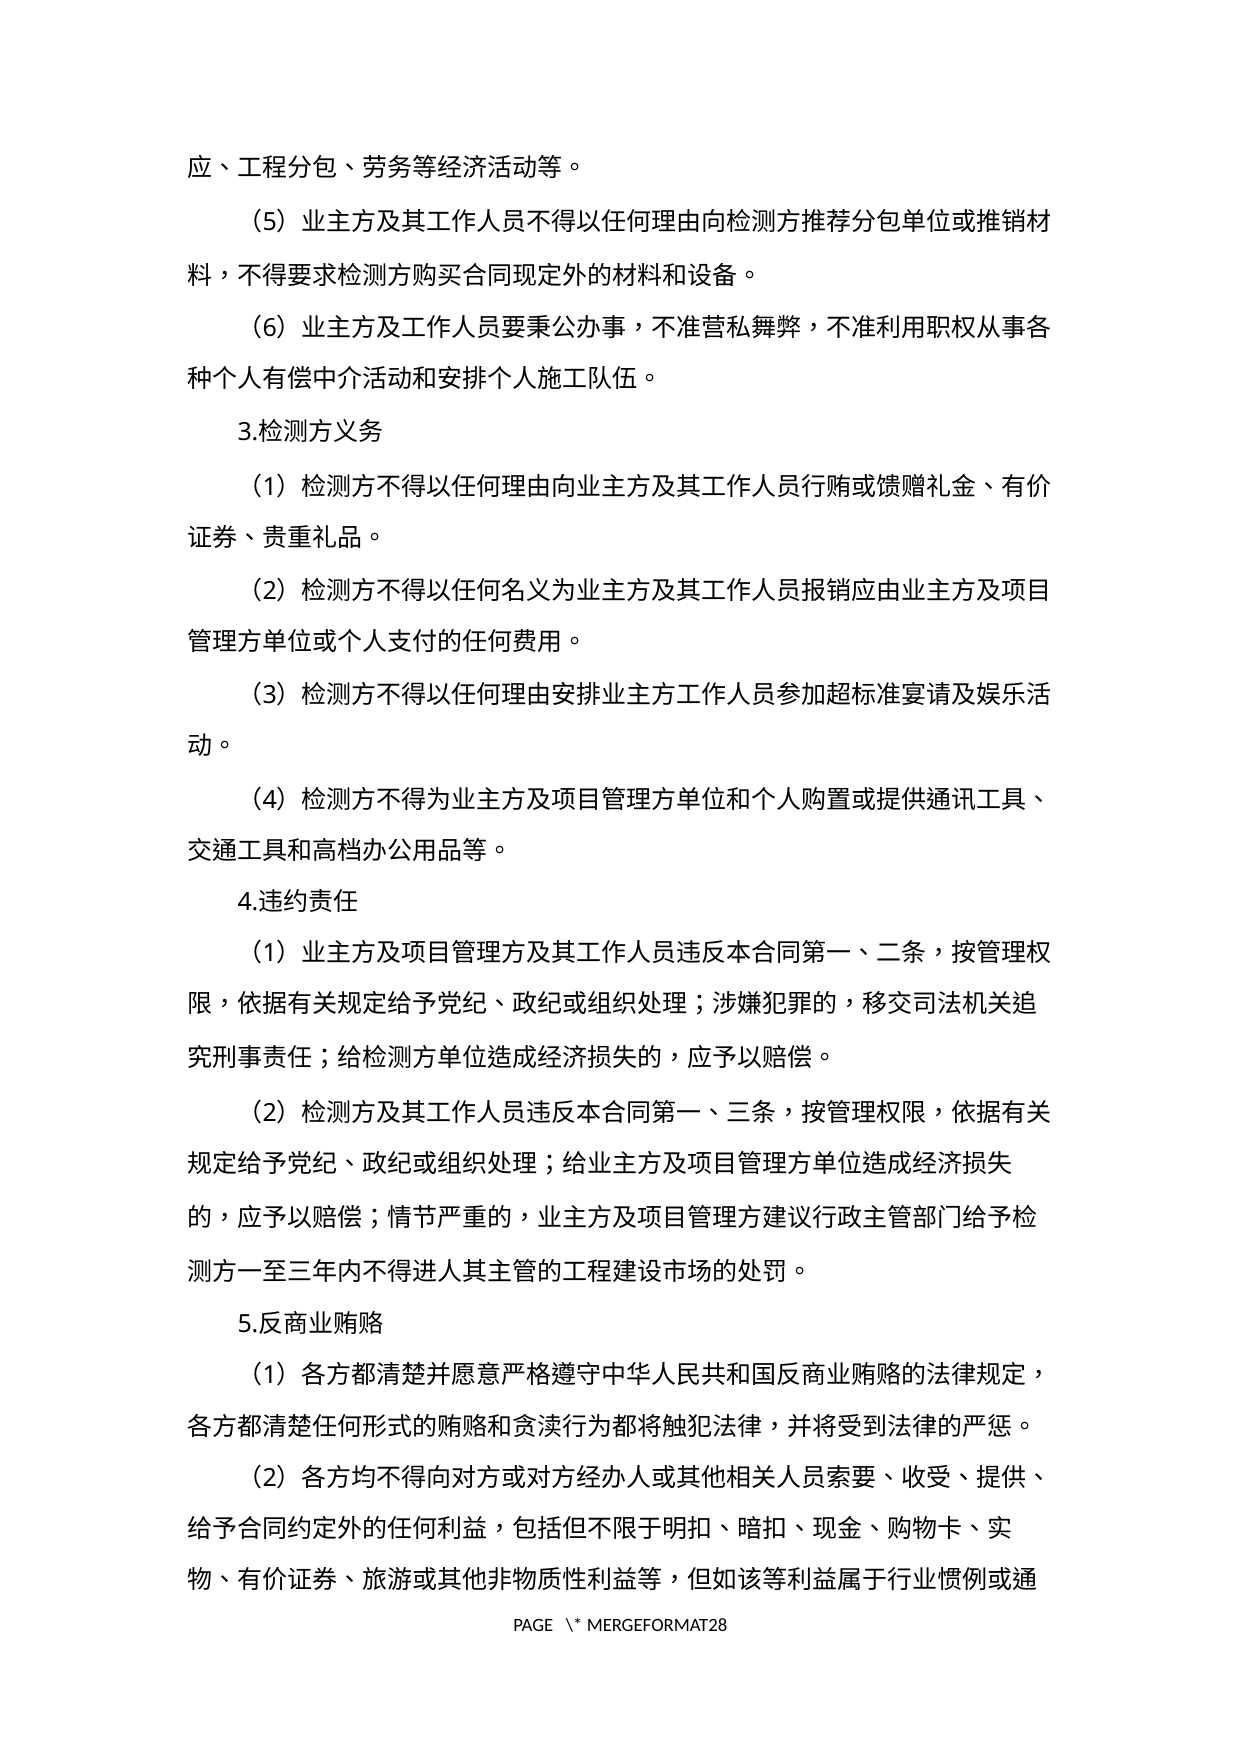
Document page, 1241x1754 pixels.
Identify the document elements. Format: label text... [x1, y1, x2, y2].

text （3）检测方不得以任何理由安排业主方工作人员参加超标准宴请及娱乐活动。 [187, 675, 1053, 762]
text （6）业主方及工作人员要秉公办事，不准营私舞弊，不准利用职权从事各种个人有偿中介活动和安排个人施工队伍。 [187, 310, 1053, 395]
text （5）业主方及其工作人员不得以任何理由向检测方推荐分包单位或推销材料，不得要求检测方购买合同现定外的材料和设备。 [187, 201, 1053, 292]
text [187, 150, 1053, 184]
text 3.检测方义务 [187, 412, 1053, 448]
text （1）业主方及项目管理方及其工作人员违反本合同第一、二条，按管理权限，依据有关规定给予党纪、政纪或组织处理；涉嫌犯罪的，移交司法机关追究刑事责任；给检测方单位造成经济损失的，应予以赔偿。 [187, 934, 1053, 1074]
text （4）检测方不得为业主方及项目管理方单位和个人购置或提供通讯工具、交通工具和高档办公用品等。 [187, 779, 1053, 866]
text （1）检测方不得以任何理由向业主方及其工作人员行贿或馈赠礼金、有价证券、贵重礼品。 [187, 466, 1053, 553]
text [187, 1459, 1053, 1595]
text 4.违约责任 [187, 883, 1053, 917]
text （2）检测方不得以任何名义为业主方及其工作人员报销应由业主方及项目管理方单位或个人支付的任何费用。 [187, 571, 1053, 658]
text （1）各方都清楚并愿意严格遵守中华人民共和国反商业贿赂的法律规定，各方都清楚任何形式的贿赂和贪渎行为都将触犯法律，并将受到法律的严惩。 [187, 1357, 1053, 1442]
text （2）检测方及其工作人员违反本合同第一、三条，按管理权限，依据有关规定给予党纪、政纪或组织处理；给业主方及项目管理方单位造成经济损失的，应予以赔偿；情节严重的，业主方及项目管理方建议行政主管部门给予检测方一至三年内不得进人其主管的工程建设市场的处罚。 [187, 1092, 1053, 1288]
text 5.反商业贿赂 [187, 1306, 1053, 1340]
